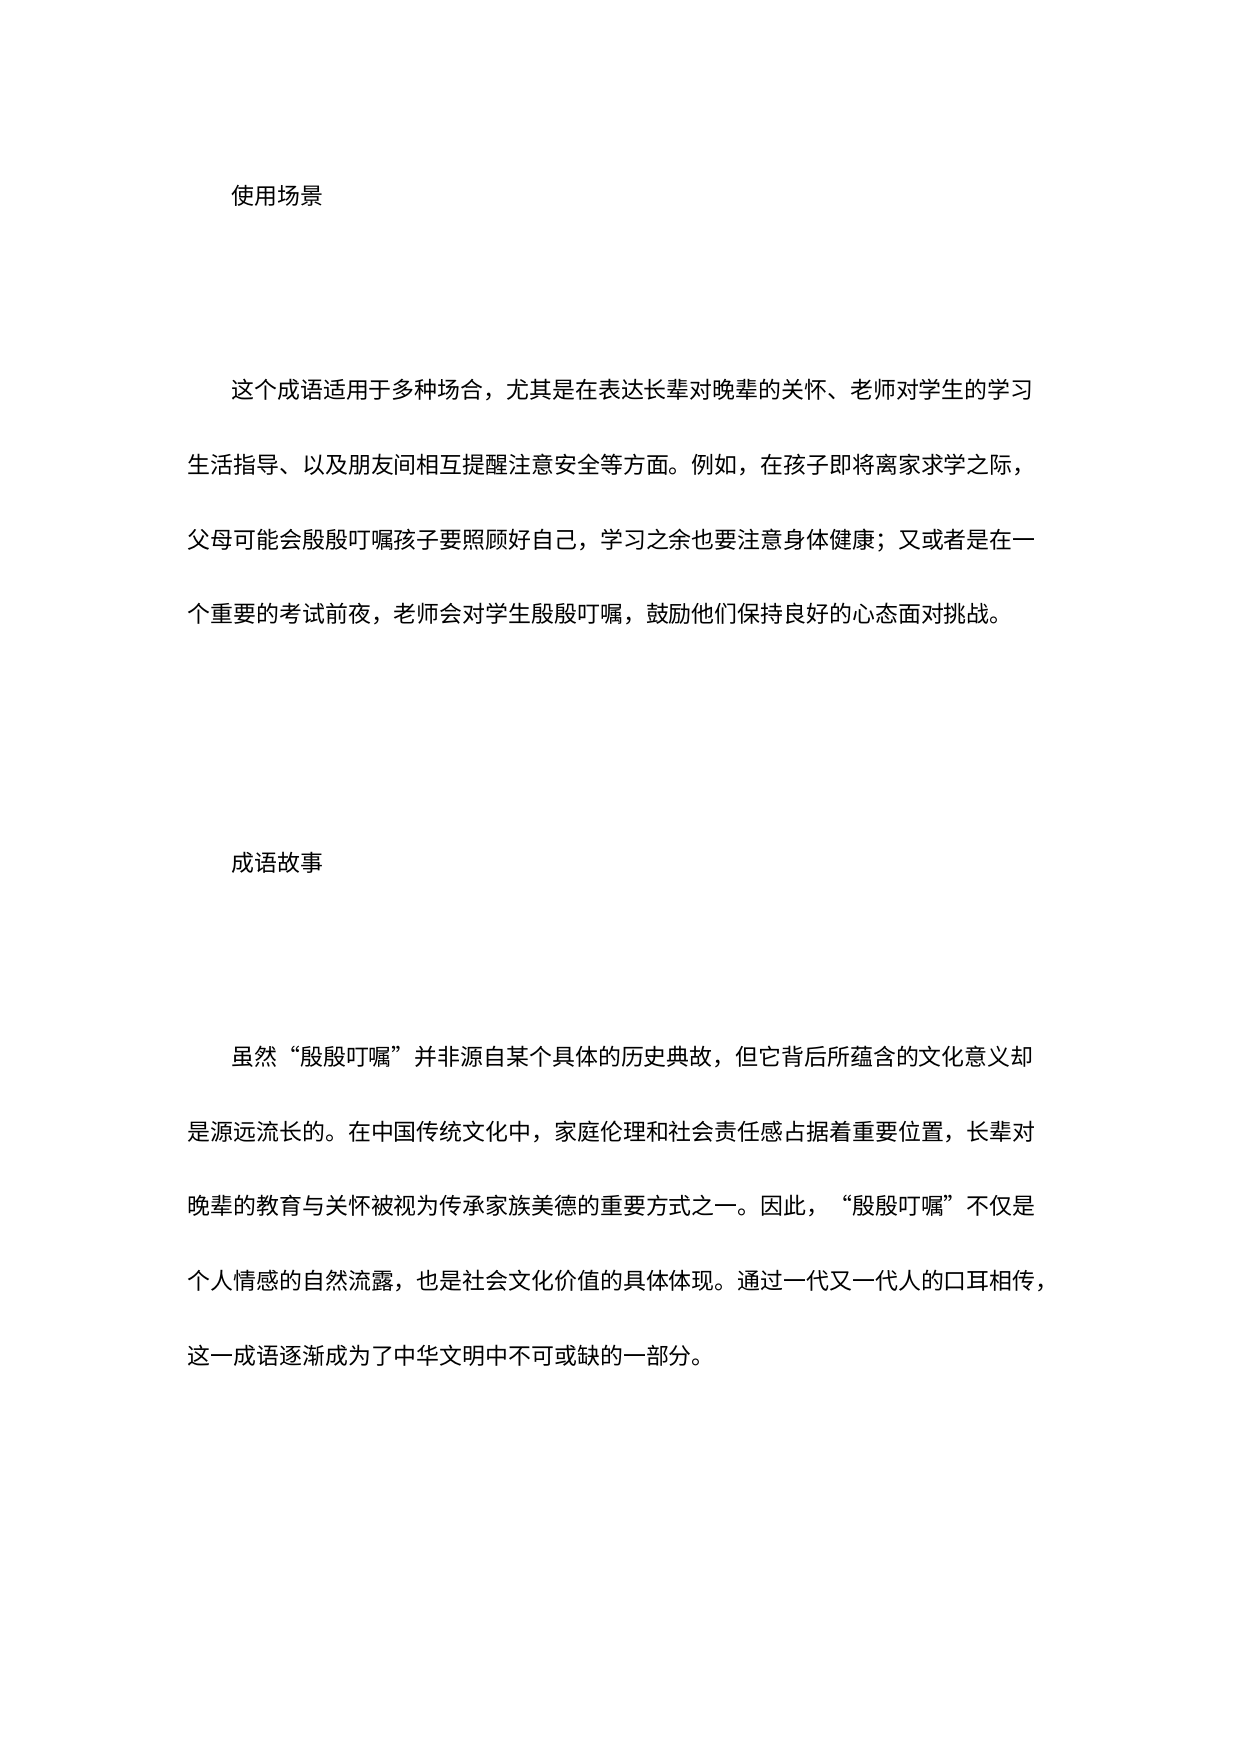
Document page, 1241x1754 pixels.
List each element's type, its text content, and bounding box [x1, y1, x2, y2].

text 成语故事 [187, 828, 1053, 893]
text 这个成语适用于多种场合，尤其是在表达长辈对晚辈的关怀、老师对学生的学习生活指导、以及朋友间相互提醒注意安全等方面。例如，在孩子即将离家求学之际，父母可能会殷殷叮嘱孩子要照顾好自己，学习之余也要注意身体健康；又或者是在一个重要的考试前夜，老师会对学生殷殷叮嘱，鼓励他们保持良好的心态面对挑战。 [187, 356, 1053, 645]
text 虽然“殷殷叮嘱”并非源自某个具体的历史典故，但它背后所蕴含的文化意义却是源远流长的。在中国传统文化中，家庭伦理和社会责任感占据着重要位置，长辈对晚辈的教育与关怀被视为传承家族美德的重要方式之一。因此，“殷殷叮嘱”不仅是个人情感的自然流露，也是社会文化价值的具体体现。通过一代又一代人的口耳相传，这一成语逐渐成为了中华文明中不可或缺的一部分。 [187, 1023, 1053, 1387]
text 使用场景 [187, 162, 1053, 227]
